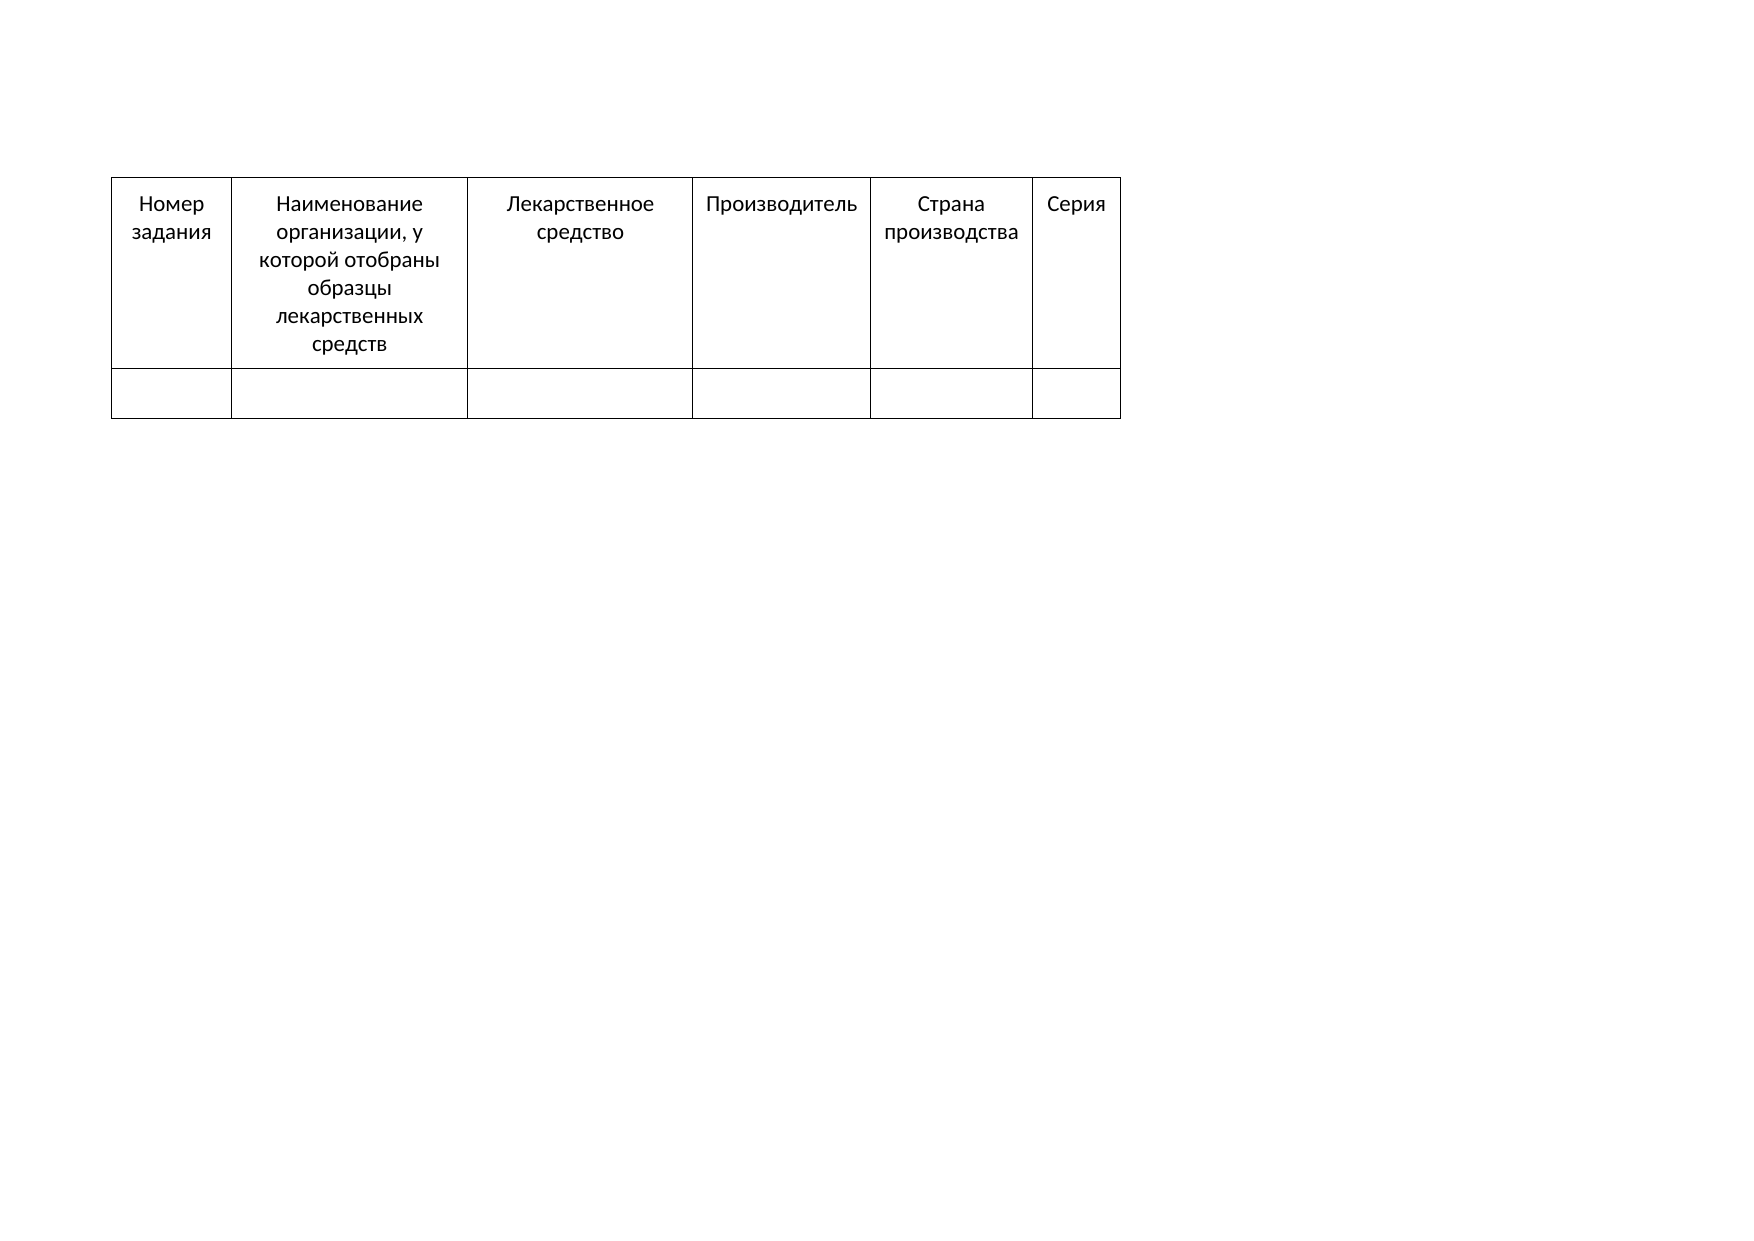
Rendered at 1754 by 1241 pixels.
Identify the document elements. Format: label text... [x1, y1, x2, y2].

table_header Производитель [693, 178, 870, 368]
table_cell [112, 369, 231, 418]
table_cell [468, 369, 692, 418]
table_cell [693, 369, 870, 418]
table_header Серия [1033, 178, 1120, 368]
table_header Наименование организации, у которой отобраны образцы лекарственных средств [232, 178, 467, 368]
table_header Лекарственное средство [468, 178, 692, 368]
table_header Страна производства [871, 178, 1032, 368]
table_cell [232, 369, 467, 418]
table_header Номер задания [112, 178, 231, 368]
table_cell [871, 369, 1032, 418]
table_cell [1033, 369, 1120, 418]
